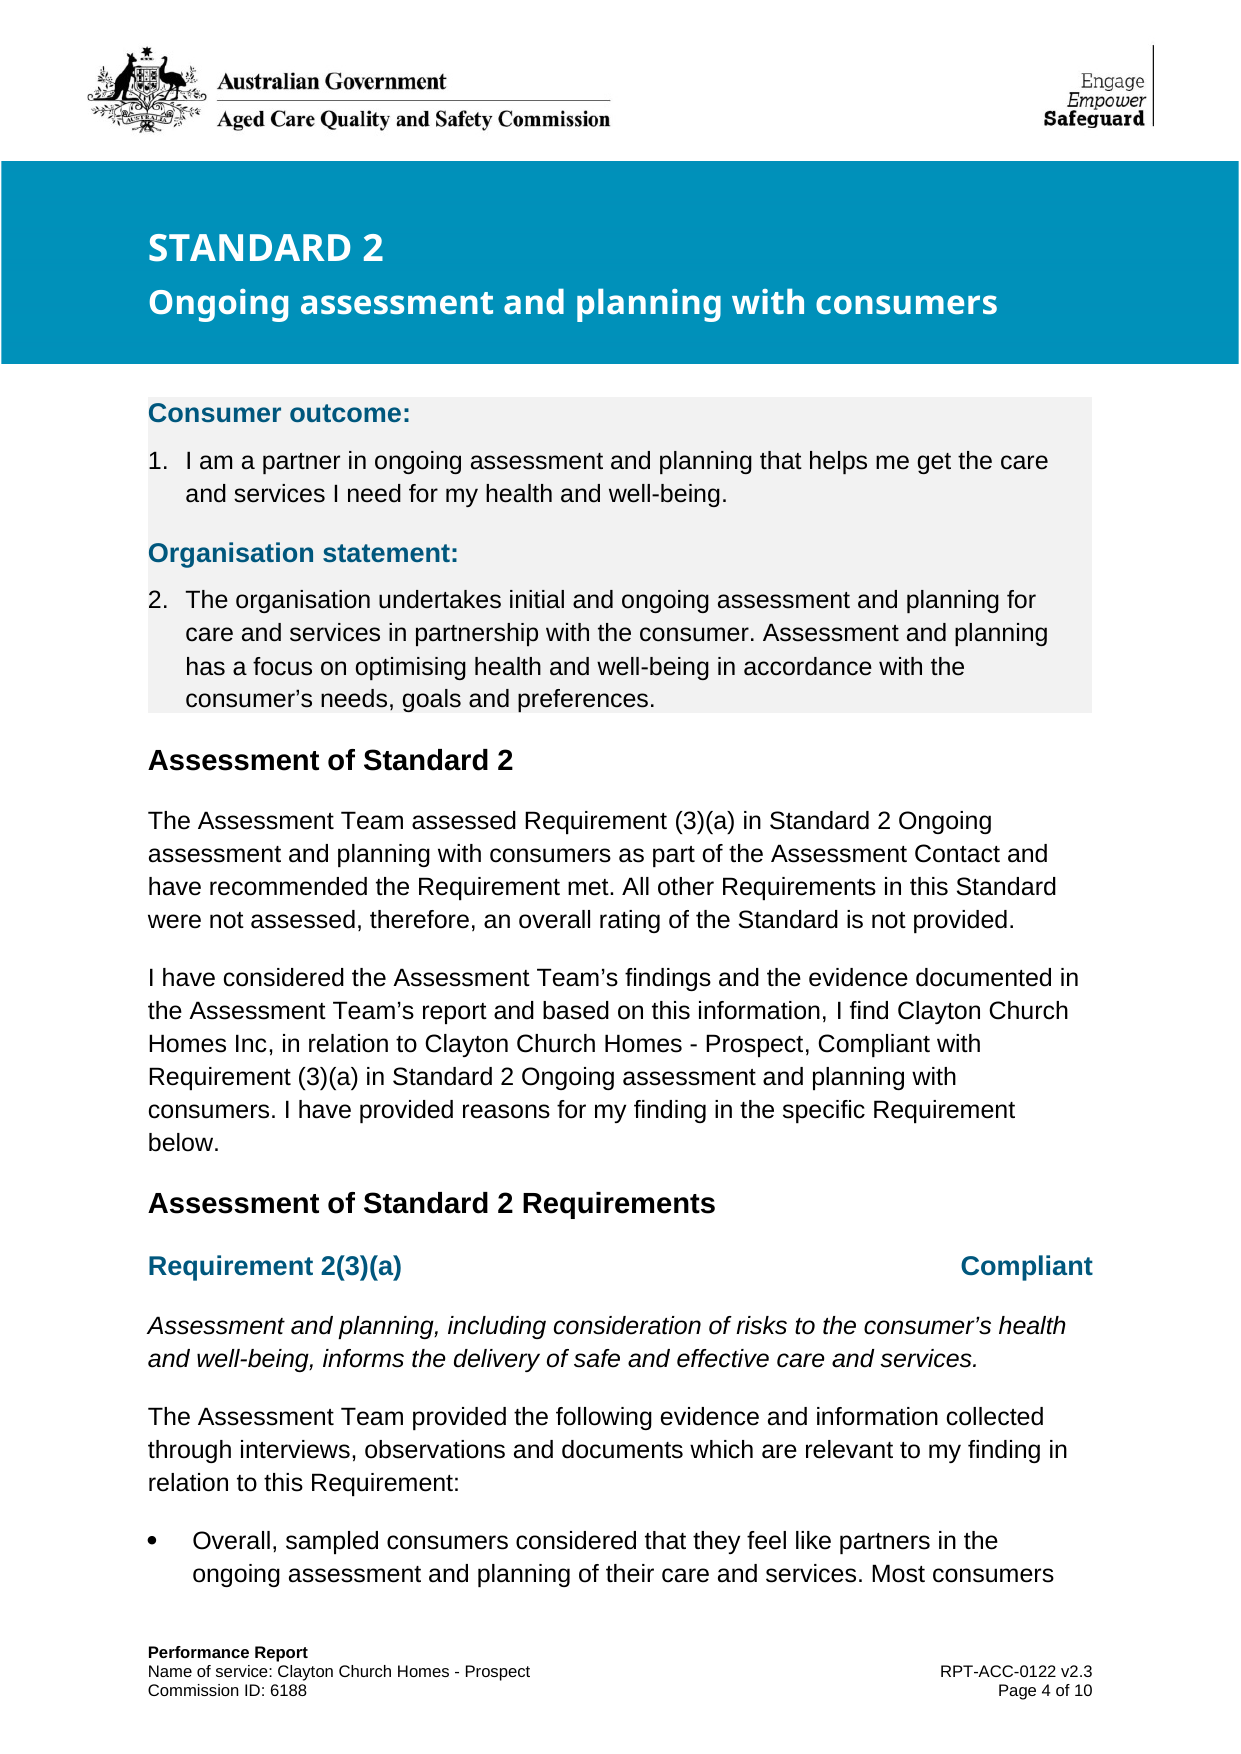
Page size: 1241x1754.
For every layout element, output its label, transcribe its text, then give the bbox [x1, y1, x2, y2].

text I have considered the Assessment Team’s findings and the evidence documented in the Assessment Team’s report and based on this information, I find Clayton Church Homes Inc, in relation to Clayton Church Homes - Prospect, Compliant with Requirement (3)(a) in Standard 2 Ongoing assessment and planning with consumers. I have provided reasons for my finding in the specific Requirement below. [148, 963, 1092, 1157]
text The Assessment Team assessed Requirement (3)(a) in Standard 2 Ongoing assessment and planning with consumers as part of the Assessment Contact and have recommended the Requirement met. All other Requirements in this Standard were not assessed, therefore, an overall rating of the Standard is not provided. [148, 806, 1092, 934]
text Requirement 2(3)(a) Compliant [148, 1250, 1092, 1281]
list The organisation undertakes initial and ongoing assessment and planning for care and services in partnership with the consumer. Assessment and planning has a focus on optimising health and well-being in accordance with the consumer’s needs, goals and preferences. [148, 585, 1092, 713]
text Assessment of Standard 2 Requirements [148, 1186, 1092, 1220]
text The Assessment Team provided the following evidence and information collected through interviews, observations and documents which are relevant to my finding in relation to this Requirement: [148, 1402, 1092, 1497]
subtitle Consumer outcome: [148, 397, 1092, 429]
subtitle STANDARD 2 Ongoing assessment and planning with consumers [148, 221, 1092, 324]
text Assessment and planning, including consideration of risks to the consumer’s health and well-being, informs the delivery of safe and effective care and services. [148, 1311, 1092, 1372]
subtitle Assessment of Standard 2 [148, 742, 1092, 776]
picture [1, 0, 1241, 154]
subtitle Organisation statement: [148, 537, 1092, 568]
subtitle I am a partner in ongoing assessment and planning that helps me get the care and services I need for my health and well-being. [148, 446, 1092, 508]
